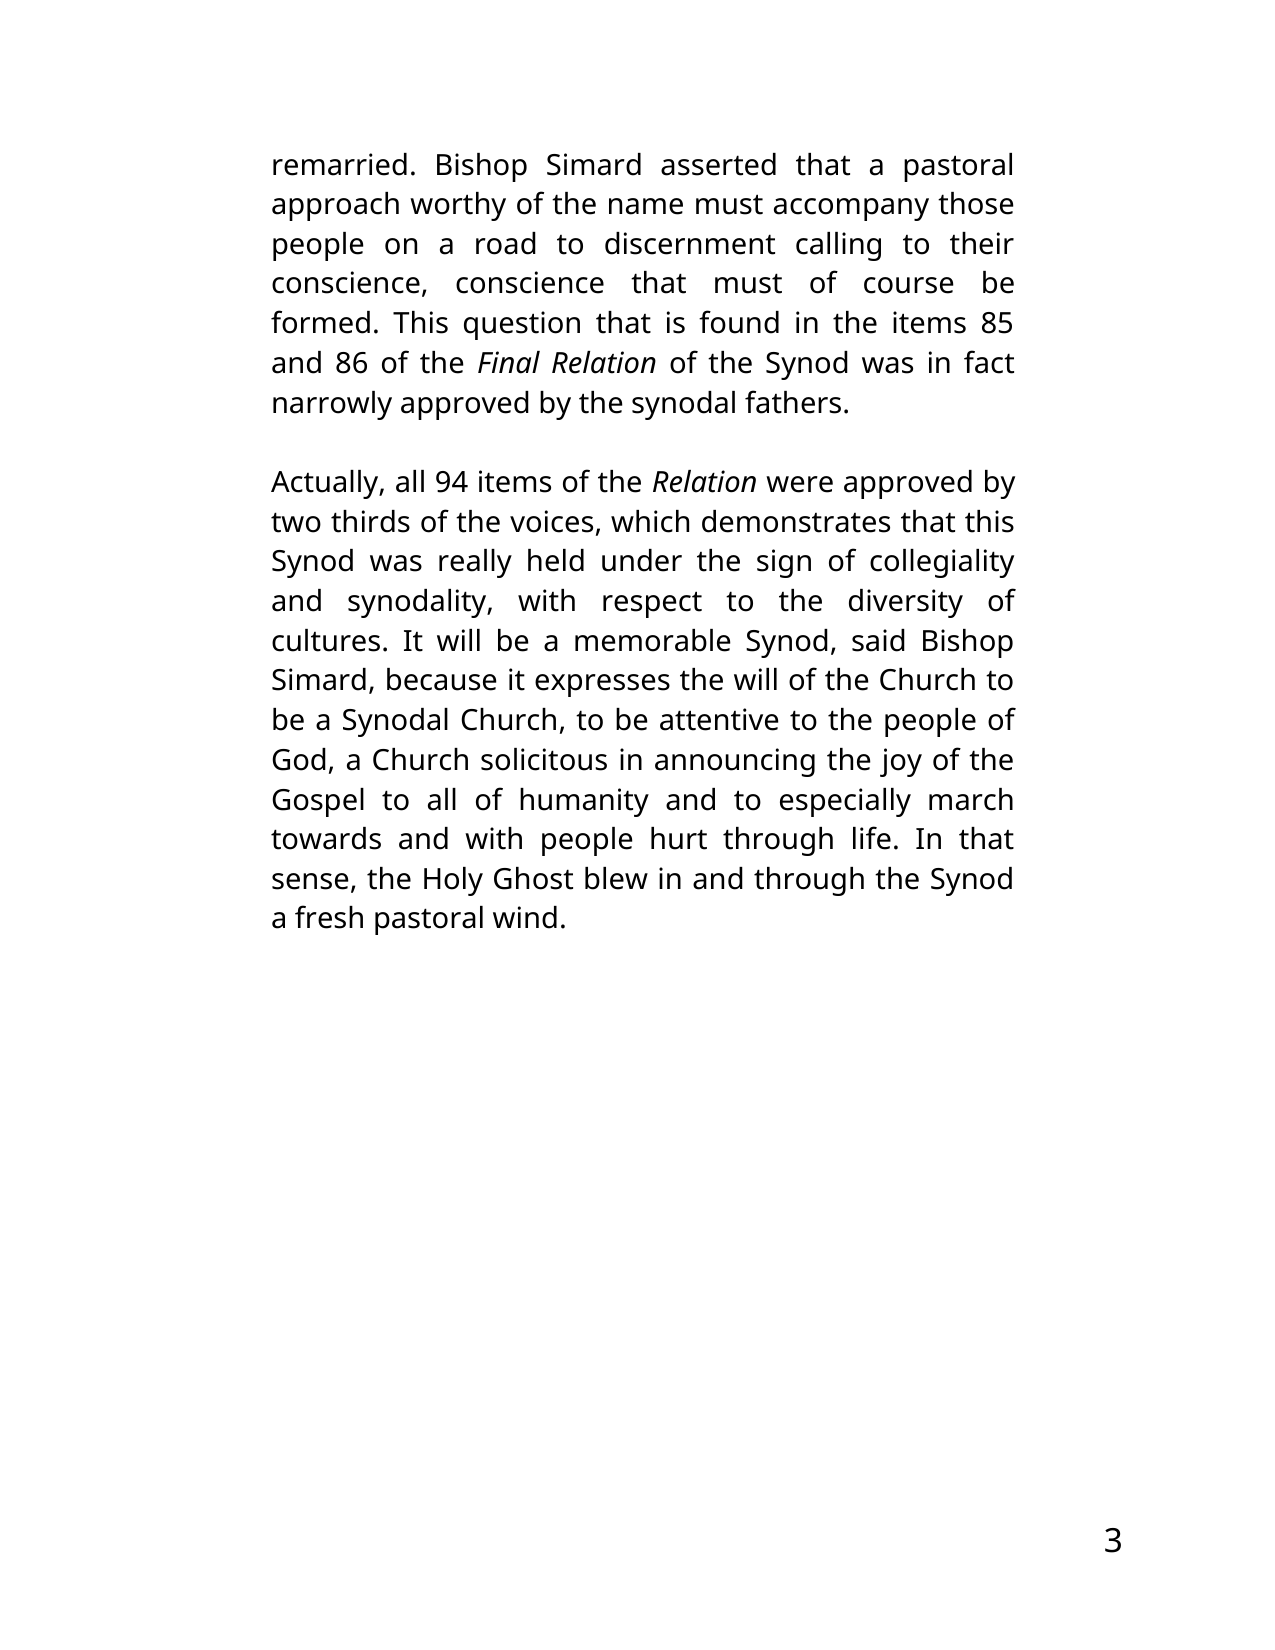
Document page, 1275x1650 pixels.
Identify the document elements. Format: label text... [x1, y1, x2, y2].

text Actually, all 94 items of the Relation were approved by two thirds of the voices, which demonstrates that this Synod was really held under the sign of collegiality and synodality, with respect to the diversity of cultures. It will be a memorable Synod, said Bishop Simard, because it expresses the will of the Church to be a Synodal Church, to be attentive to the people of God, a Church solicitous in announcing the joy of the Gospel to all of humanity and to especially march towards and with people hurt through life. In that sense, the Holy Ghost blew in and through the Synod a fresh pastoral wind. [271, 461, 1016, 937]
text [271, 144, 1016, 422]
